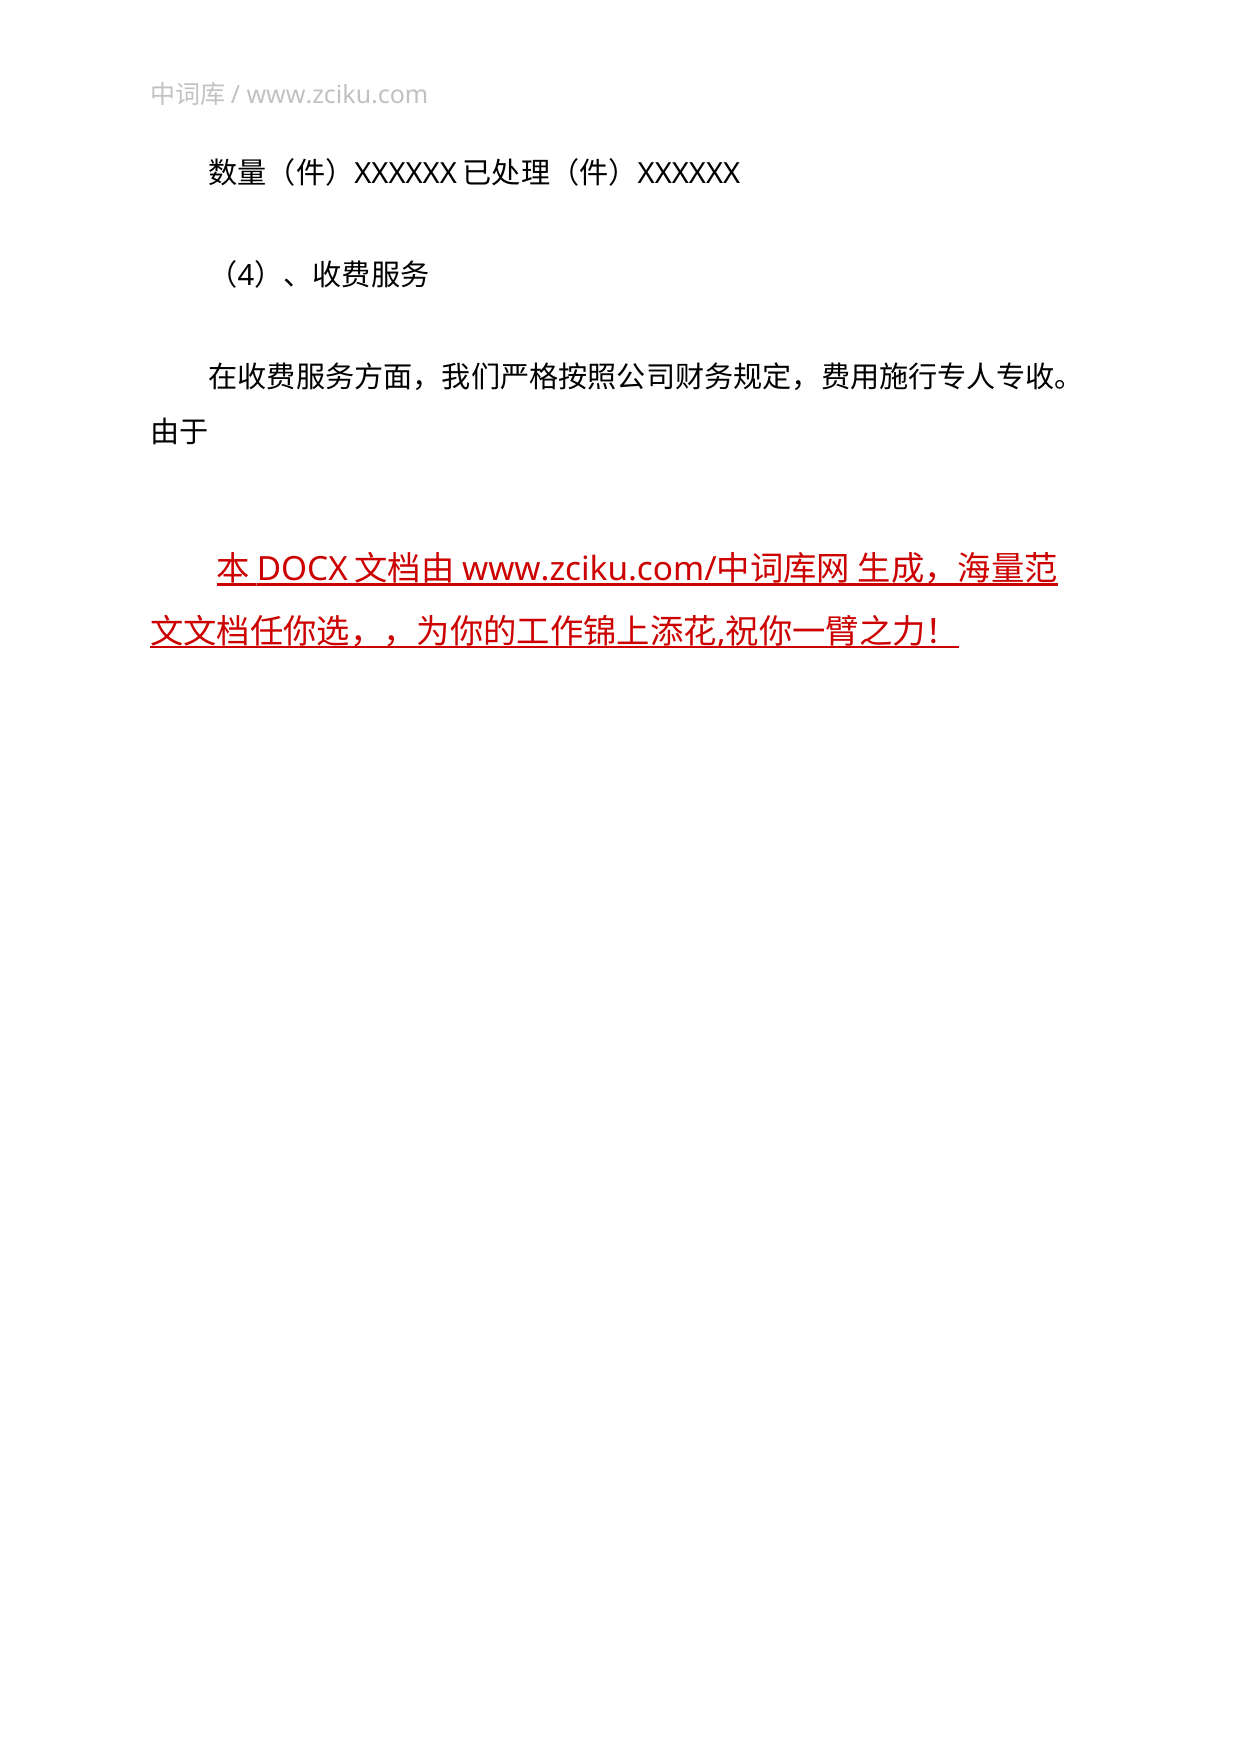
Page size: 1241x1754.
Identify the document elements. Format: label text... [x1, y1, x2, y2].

text 在收费服务方面，我们严格按照公司财务规定，费用施行专人专收。由于 [150, 354, 1090, 451]
text 本DOCX文档由 www.zciku.com/中词库网 生成，海量范文文档任你选，，为你的工作锦上添花,祝你一臂之力！ [150, 542, 1090, 653]
text 数量（件）XXXXXX已处理（件）XXXXXX [150, 150, 1090, 192]
text （4）、收费服务 [150, 252, 1090, 294]
